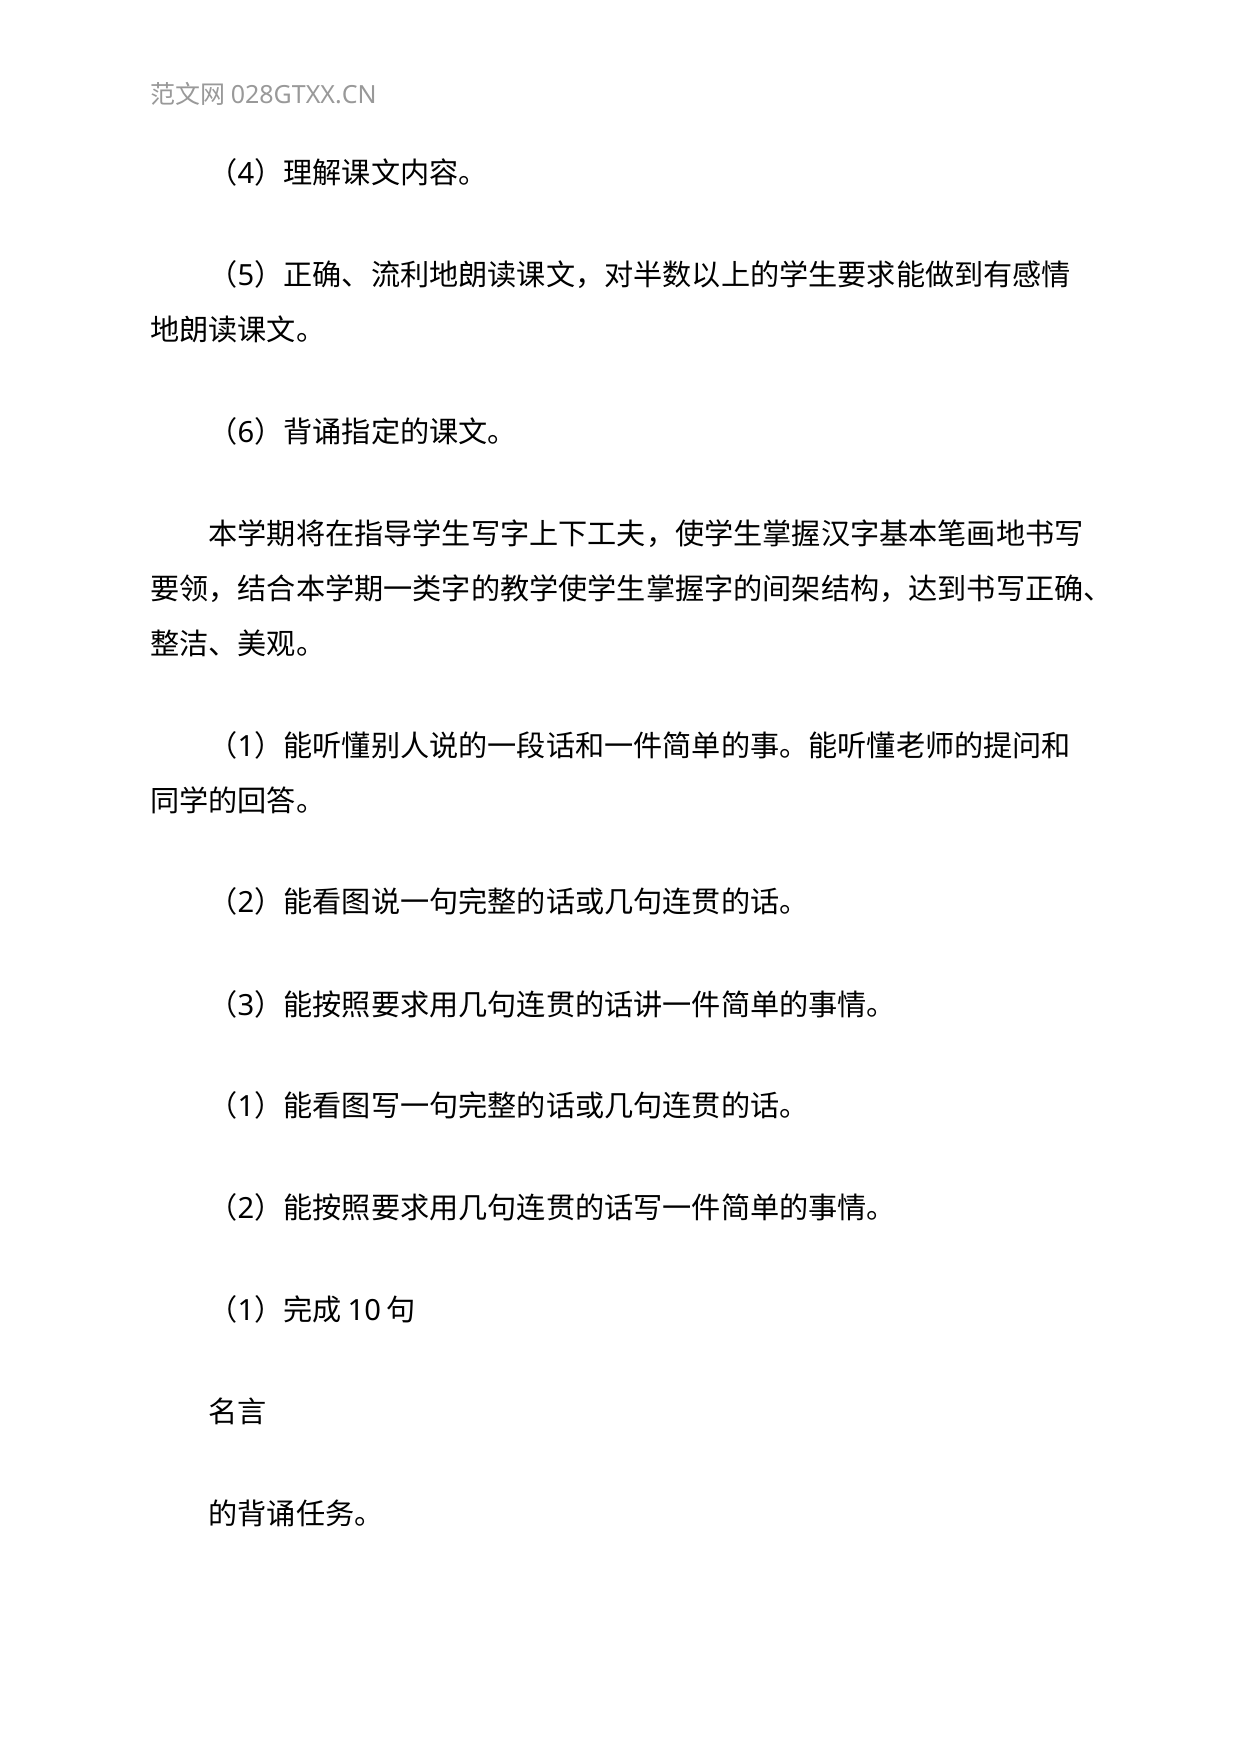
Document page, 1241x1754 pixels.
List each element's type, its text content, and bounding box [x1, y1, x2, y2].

text 本学期将在指导学生写字上下工夫，使学生掌握汉字基本笔画地书写要领，结合本学期一类字的教学使学生掌握字的间架结构，达到书写正确、整洁、美观。 [150, 511, 1090, 663]
text （2）能看图说一句完整的话或几句连贯的话。 [150, 879, 1090, 921]
text 的背诵任务。 [150, 1491, 1090, 1533]
text （1）完成10句 [150, 1287, 1090, 1329]
text （5）正确、流利地朗读课文，对半数以上的学生要求能做到有感情地朗读课文。 [150, 252, 1090, 349]
text （1）能看图写一句完整的话或几句连贯的话。 [150, 1083, 1090, 1125]
text （1）能听懂别人说的一段话和一件简单的事。能听懂老师的提问和同学的回答。 [150, 722, 1090, 819]
text （2）能按照要求用几句连贯的话写一件简单的事情。 [150, 1185, 1090, 1227]
text （4）理解课文内容。 [150, 150, 1090, 192]
text （6）背诵指定的课文。 [150, 409, 1090, 451]
text 名言 [150, 1389, 1090, 1431]
text （3）能按照要求用几句连贯的话讲一件简单的事情。 [150, 981, 1090, 1023]
